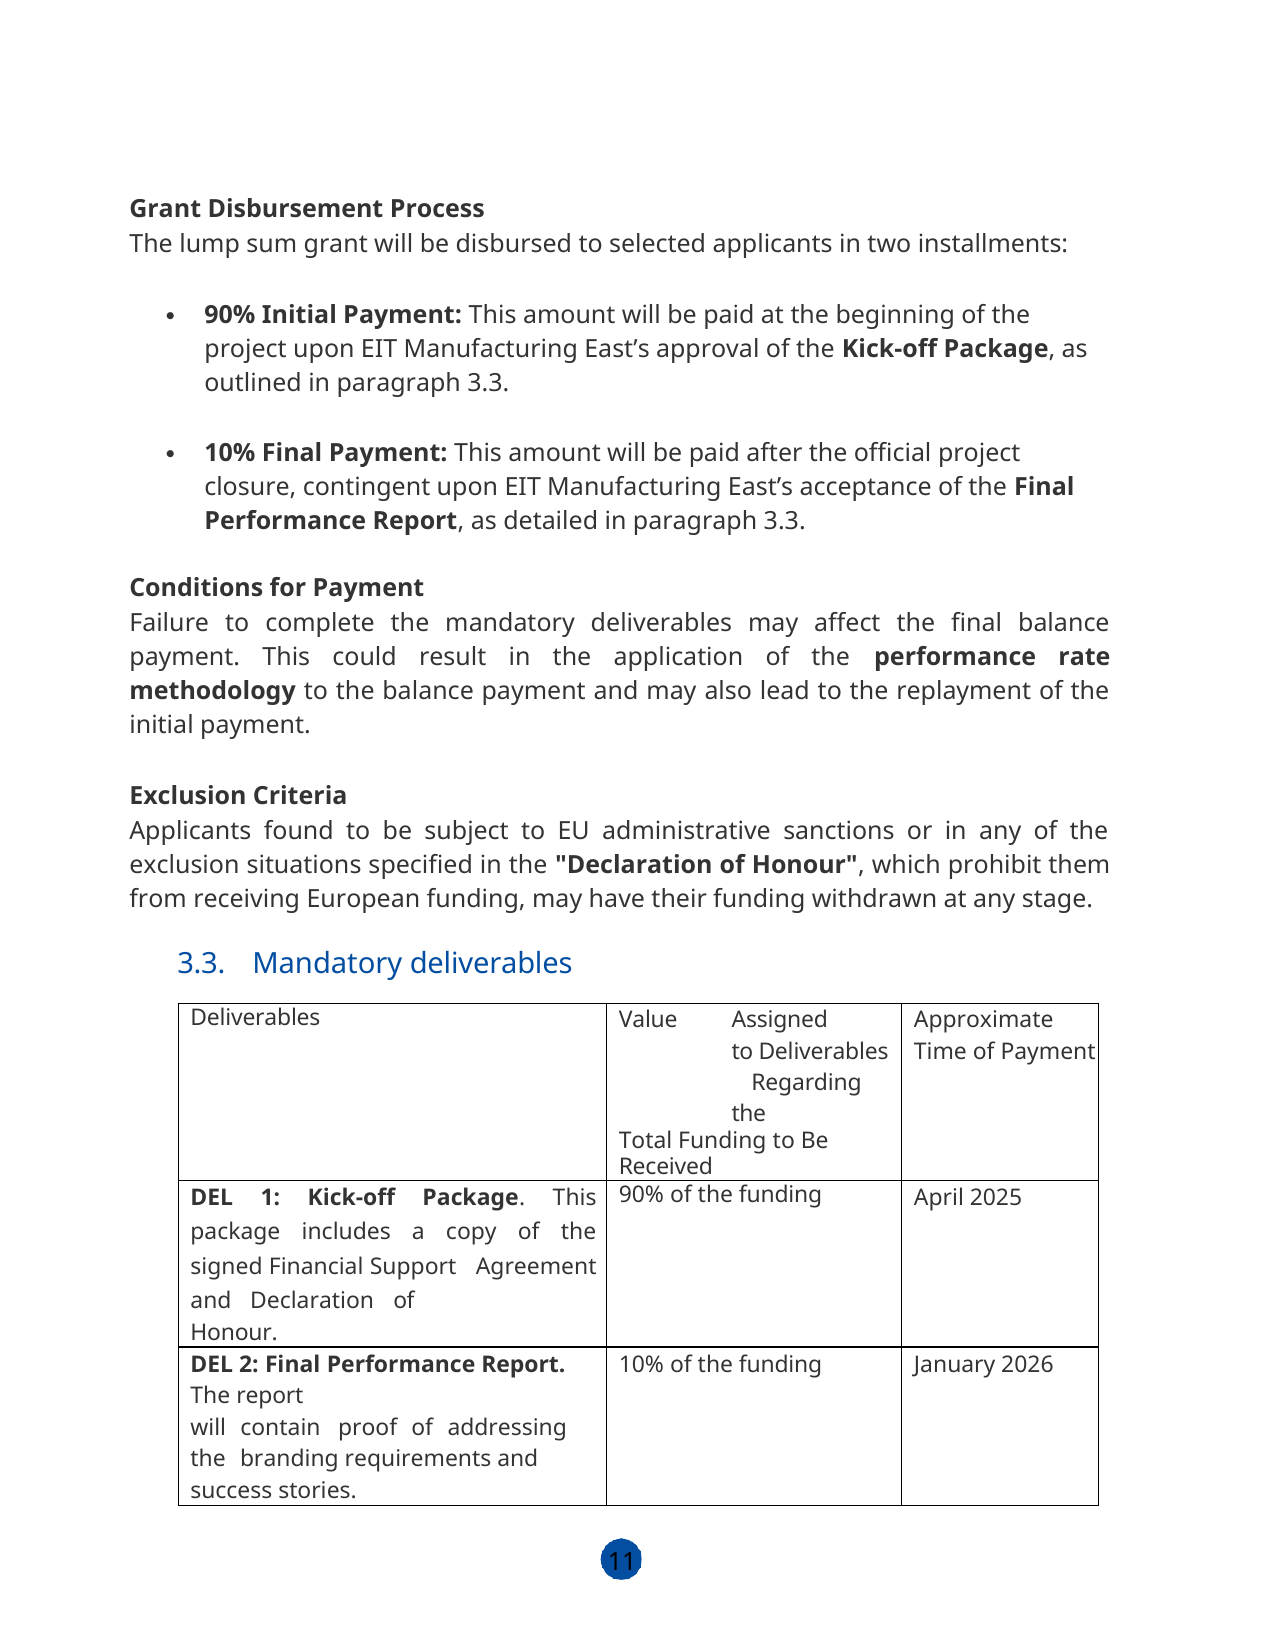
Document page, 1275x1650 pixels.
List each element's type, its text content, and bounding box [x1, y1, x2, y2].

table_cell 10% of the funding [607, 1348, 901, 1505]
text Exclusion Criteria [129, 777, 1110, 811]
table_cell DEL 1: Kick-off Package. This package includes a copy of the signed Financial Support Agreement and Declaration of Honour. [179, 1181, 606, 1346]
picture [600, 1538, 642, 1580]
table_header Value Assigned to Deliverables Regarding the Total Funding to Be Received [607, 1004, 901, 1180]
text Conditions for Payment [129, 569, 1110, 603]
list 10% Final Payment: This amount will be paid after the official project closure, contingent upon EIT Manufacturing East’s acceptance of the Final Performance Report, as detailed in paragraph 3.3. [167, 435, 1110, 537]
table_cell DEL 2: Final Performance Report. The report will contain proof of addressing the branding requirements and success stories. [179, 1348, 606, 1505]
table_header Approximate Time of Payment [902, 1004, 1098, 1180]
table_cell 90% of the funding [607, 1181, 901, 1346]
list 90% Initial Payment: This amount will be paid at the beginning of the project upon EIT Manufacturing East’s approval of the Kick-off Package, as outlined in paragraph 3.3. [167, 296, 1110, 398]
table_cell April 2025 [902, 1181, 1098, 1346]
text Grant Disbursement Process [129, 191, 1110, 225]
text Applicants found to be subject to EU administrative sanctions or in any of the exclusion situations specified in the "Declaration of Honour", which prohibit them from receiving European funding, may have their funding withdrawn at any stage. [129, 812, 1110, 915]
table_cell January 2026 [902, 1348, 1098, 1505]
subtitle Mandatory deliverables [177, 943, 1110, 982]
text The lump sum grant will be disbursed to selected applicants in two installments: [129, 226, 1110, 260]
table_header Deliverables [179, 1004, 606, 1180]
text Failure to complete the mandatory deliverables may affect the final balance payment. This could result in the application of the performance rate methodology to the balance payment and may also lead to the replayment of the initial payment. [129, 605, 1110, 741]
